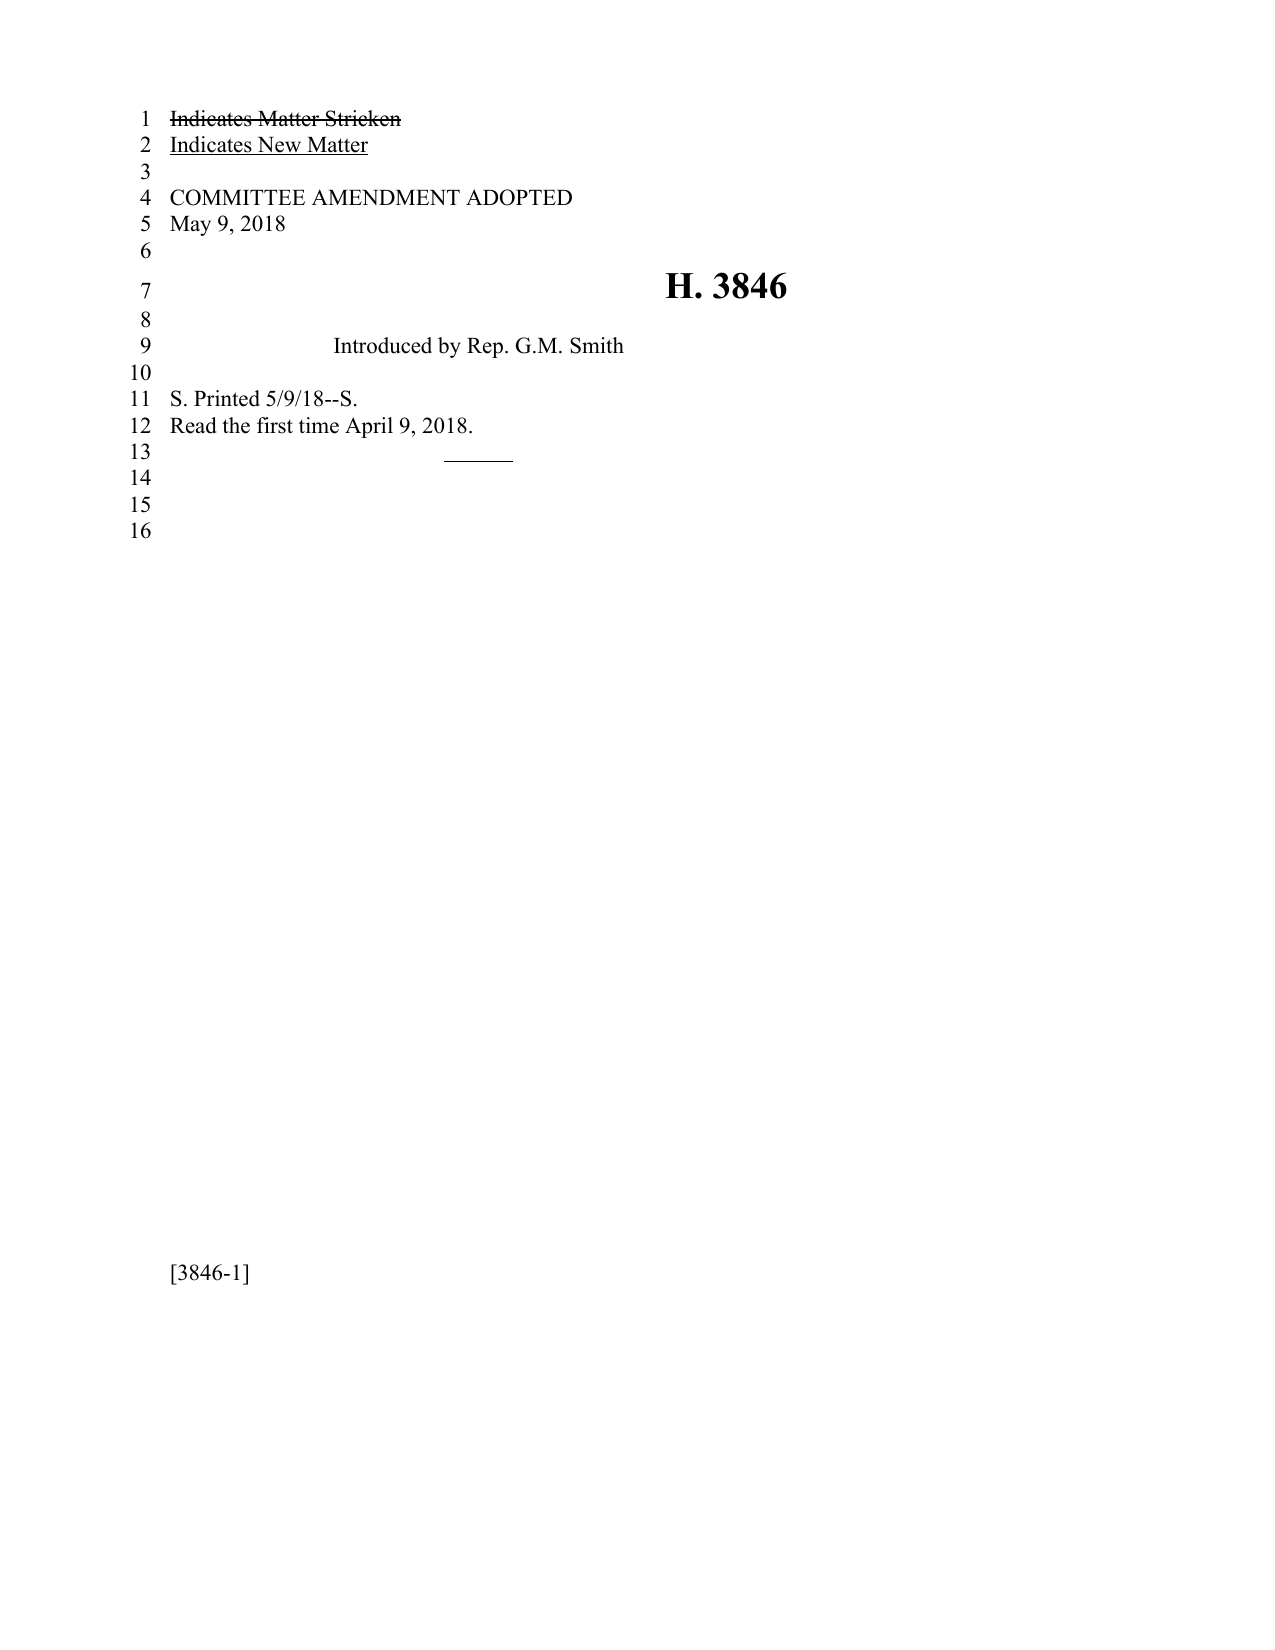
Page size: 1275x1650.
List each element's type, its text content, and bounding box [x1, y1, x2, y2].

text Introduced by Rep. G.M. Smith [169, 333, 787, 359]
text H. 3846 [169, 263, 787, 306]
text Indicates Matter Stricken [169, 105, 787, 131]
text May 9, 2018 [169, 210, 787, 237]
text Read the first time April 9, 2018. [169, 412, 787, 438]
text COMMITTEE AMENDMENT ADOPTED [169, 184, 787, 210]
text Indicates New Matter [169, 131, 787, 158]
text S. Printed 5/9/18--S. [169, 385, 787, 412]
